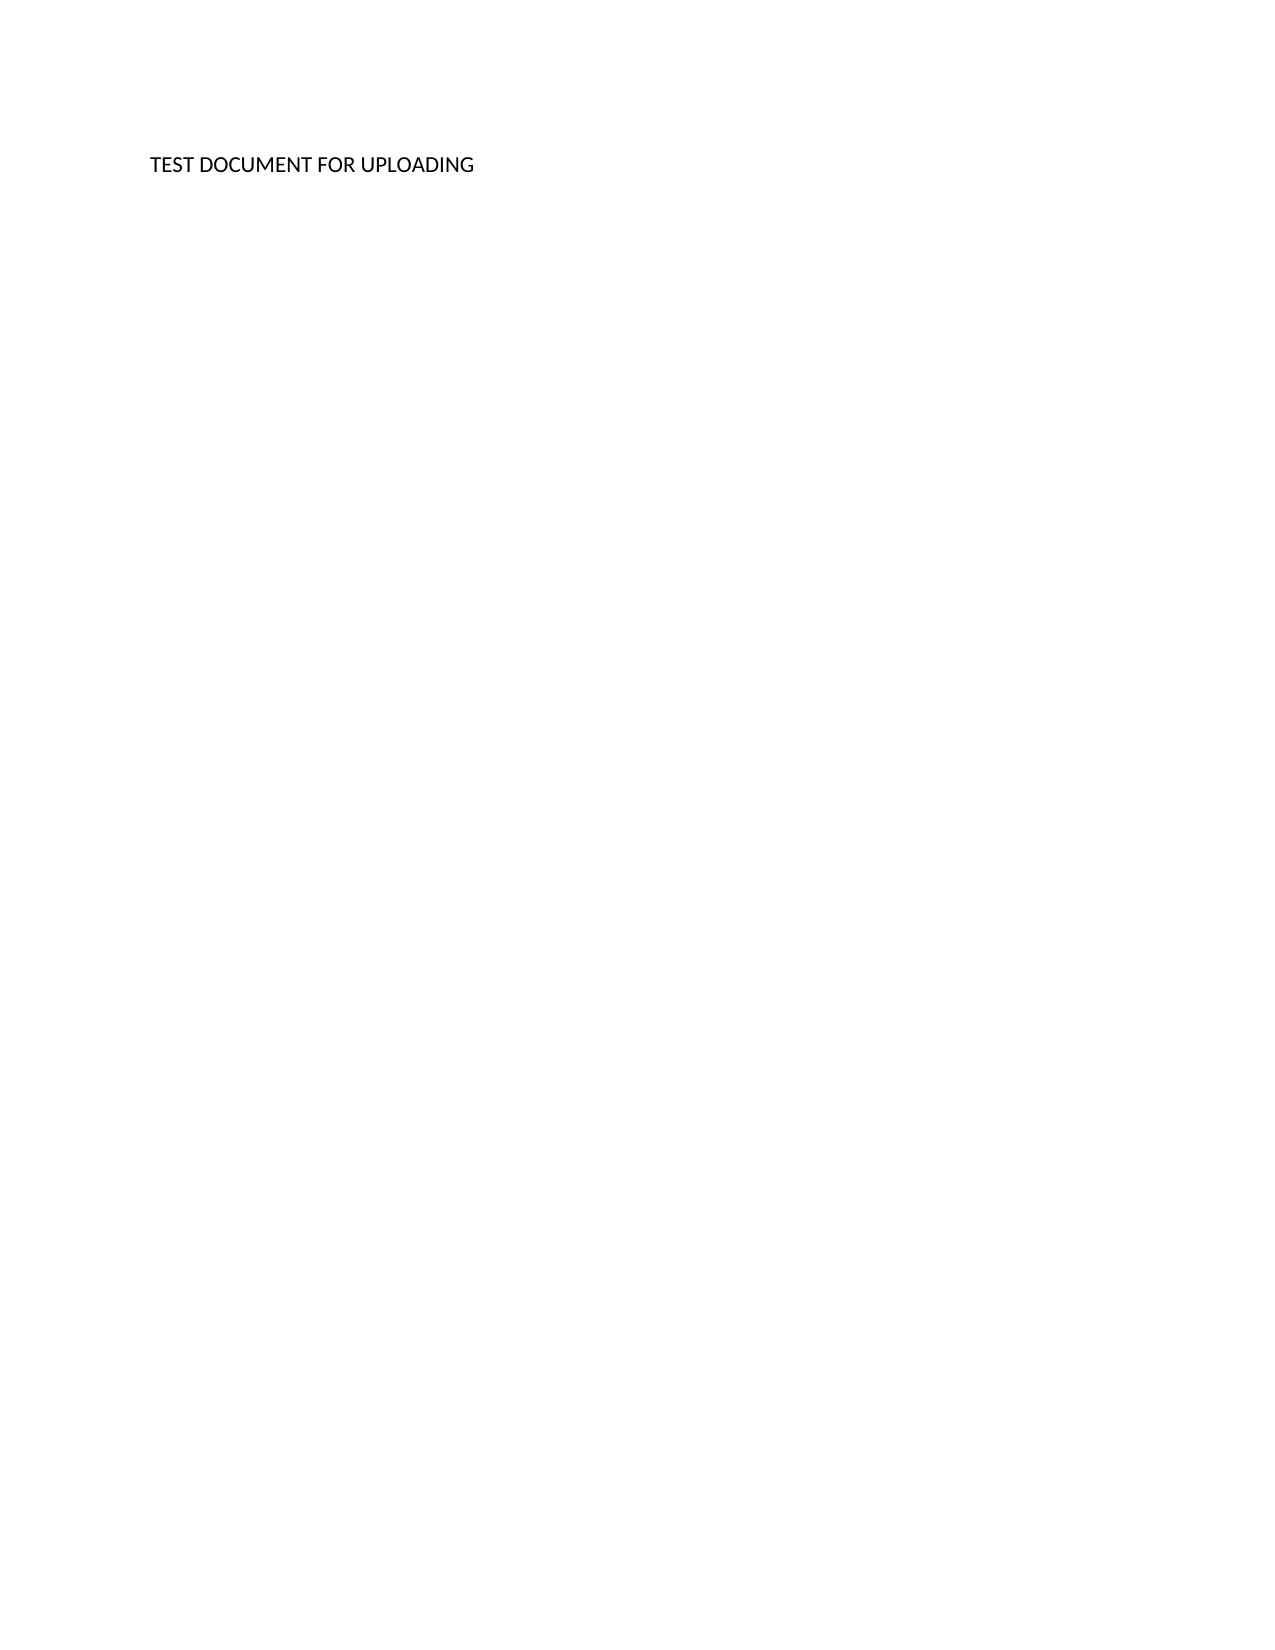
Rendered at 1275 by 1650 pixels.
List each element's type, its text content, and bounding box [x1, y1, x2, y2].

text TEST DOCUMENT FOR UPLOADING [150, 150, 1125, 178]
